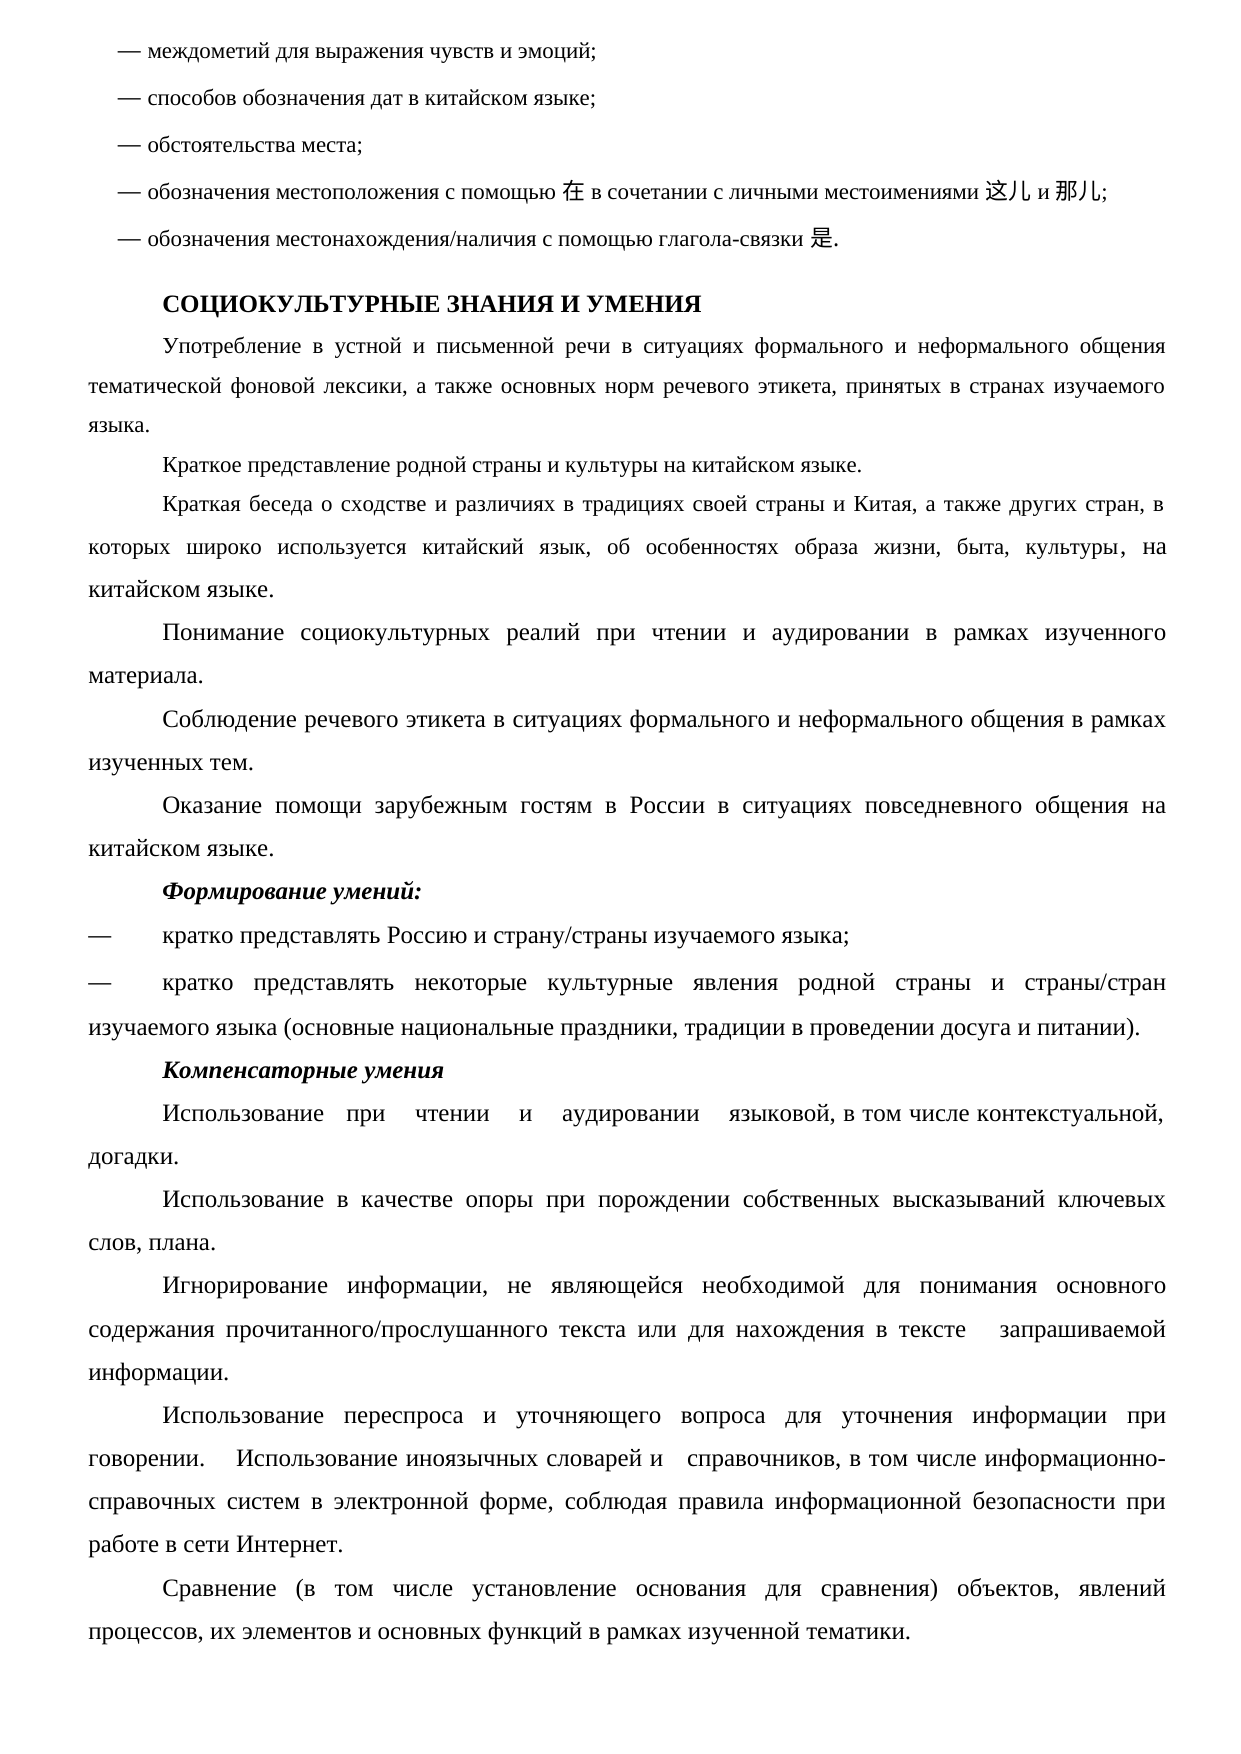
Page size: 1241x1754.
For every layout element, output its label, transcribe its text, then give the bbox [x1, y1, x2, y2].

list кратко представлять Россию и страну/страны изучаемого языка; [88, 919, 1167, 951]
text Краткое представление родной страны и культуры на китайском языке. [88, 451, 1167, 477]
list обстоятельства места; [118, 128, 1167, 159]
text СОЦИОКУЛЬТУРНЫЕ ЗНАНИЯ И УМЕНИЯ [88, 289, 1167, 318]
text Формирование умений: [88, 876, 1167, 905]
list междометий для выражения чувств и эмоций; [118, 34, 1167, 65]
text Компенсаторные умения [88, 1055, 1167, 1084]
list кратко представлять некоторые культурные явления родной страны и страны/стран изучаемого языка (основные национальные праздники, традиции в проведении досуга и питании). [88, 966, 1167, 1041]
text Использование в качестве опоры при порождении собственных высказываний ключевых слов, плана. [88, 1184, 1167, 1256]
list обозначения местоположения с помощью 在 в сочетании с личными местоимениями 这儿 и 那儿; [118, 175, 1167, 206]
text Сравнение (в том числе установление основания для сравнения) объектов, явлений процессов, их элементов и основных функций в рамках изученной тематики. [88, 1573, 1167, 1644]
text Использование переспроса и уточняющего вопроса для уточнения информации при говорении. Использование иноязычных словарей и справочников, в том числе информационно-справочных систем в электронной форме, соблюдая правила информационной безопасности при работе в сети Интернет. [88, 1400, 1167, 1558]
text Игнорирование информации, не являющейся необходимой для понимания основного содержания прочитанного/прослушанного текста или для нахождения в тексте запрашиваемой информации. [88, 1271, 1167, 1386]
text Оказание помощи зарубежным гостям в России в ситуациях повседневного общения на китайском языке. [88, 790, 1167, 862]
text Соблюдение речевого этикета в ситуациях формального и неформального общения в рамках изученных тем. [88, 704, 1167, 776]
list способов обозначения дат в китайском языке; [118, 81, 1167, 112]
text Использование при чтении и аудировании языковой, в том числе контекстуальной, догадки. [88, 1098, 1167, 1170]
list обозначения местонахождения/наличия с помощью глагола-связки 是. [118, 222, 1167, 253]
text Употребление в устной и письменной речи в ситуациях формального и неформального общения тематической фоновой лексики, а также основных норм речевого этикета, принятых в странах изучаемого языка. [88, 332, 1167, 438]
text Краткая беседа о сходстве и различиях в традициях своей страны и Китая, а также других стран, в которых широко используется китайский язык, об особенностях образа жизни, быта, культуры, на китайском языке. [88, 490, 1167, 603]
text Понимание социокультурных реалий при чтении и аудировании в рамках изученного материала. [88, 617, 1167, 689]
